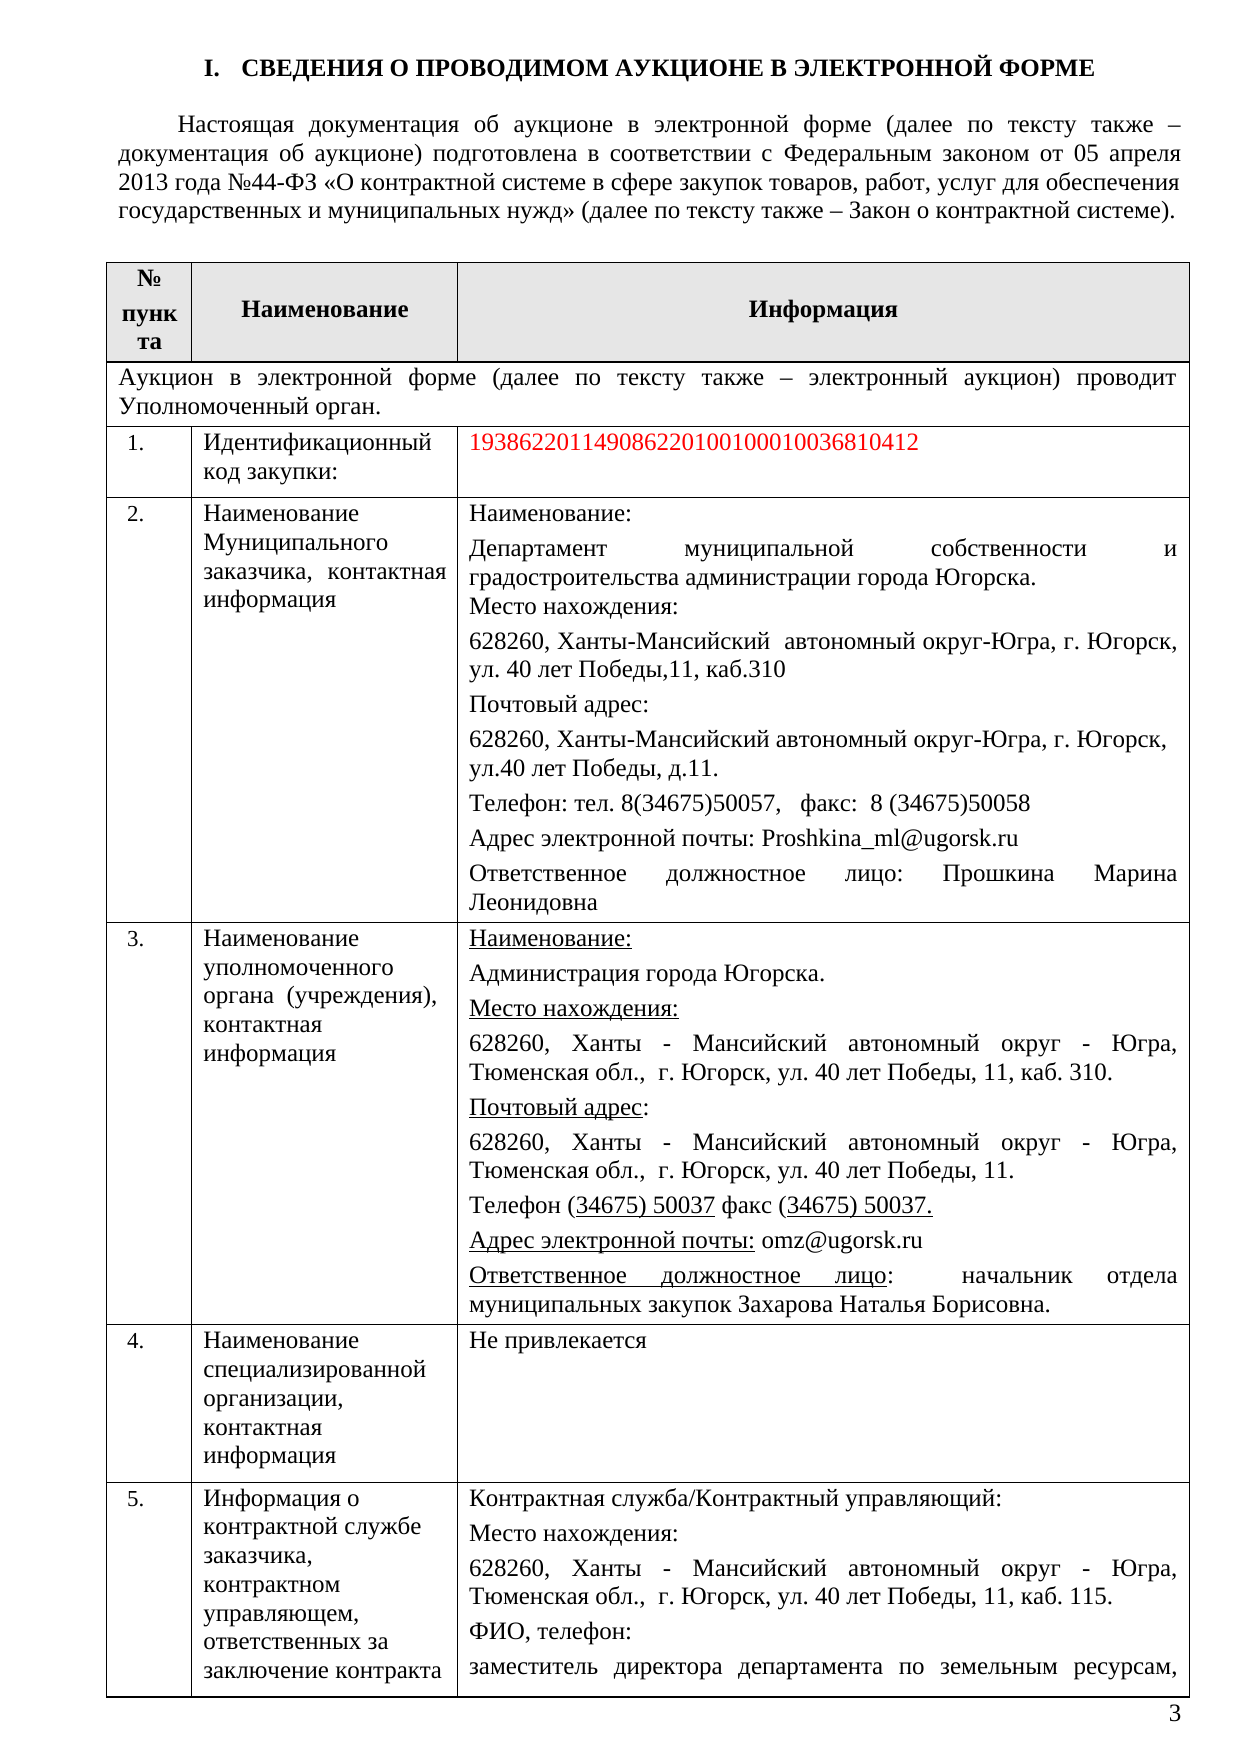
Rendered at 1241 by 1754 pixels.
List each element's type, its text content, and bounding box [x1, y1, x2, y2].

table_cell Наименование специализированной организации, контактная информация [192, 1325, 457, 1482]
table_cell Идентификационный код закупки: [192, 427, 457, 497]
table_cell Наименование: Департамент муниципальной собственности и градостроительства администрации города Югорска. Место нахождения: 628260, Ханты-Мансийский автономный округ-Югра, г. Югорск, ул. 40 лет Победы,11, каб.310 Почтовый адрес: 628260, Ханты-Мансийский автономный округ-Югра, г. Югорск, ул.40 лет Победы, д.11. Телефон: тел. 8(34675)50057, факс: 8 (34675)50058 Адрес электронной почты: Proshkina_ml@ugorsk.ru Ответственное должностное лицо: Прошкина Марина Леонидовна [458, 498, 1189, 922]
list СВЕДЕНИЯ О ПРОВОДИМОМ АУКЦИОНЕ В ЭЛЕКТРОННОЙ ФОРМЕ [118, 53, 1181, 82]
table_cell Наименование Муниципального заказчика, контактная информация [192, 498, 457, 922]
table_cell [192, 1483, 457, 1696]
table_header Информация [458, 263, 1189, 361]
table_cell Аукцион в электронной форме (далее по тексту также – электронный аукцион) проводит Уполномоченный орган. [107, 363, 1189, 426]
table_header Наименование [192, 263, 457, 361]
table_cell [458, 1483, 1189, 1696]
table_cell [107, 1483, 191, 1696]
table_header № пункта [107, 263, 191, 361]
text Настоящая документация об аукционе в электронной форме (далее по тексту также – документация об аукционе) подготовлена в соответствии с Федеральным законом от 05 апреля 2013 года №44-ФЗ «О контрактной системе в сфере закупок товаров, работ, услуг для обеспечения государственных и муниципальных нужд» (далее по тексту также – Закон о контрактной системе). [118, 109, 1181, 224]
table_cell [107, 923, 191, 1324]
table_cell Не привлекается [458, 1325, 1189, 1482]
table_cell Наименование уполномоченного органа (учреждения), контактная информация [192, 923, 457, 1324]
table_cell Наименование: Администрация города Югорска. Место нахождения: 628260, Ханты - Мансийский автономный округ - Югра, Тюменская обл., г. Югорск, ул. 40 лет Победы, 11, каб. 310. Почтовый адрес: 628260, Ханты - Мансийский автономный округ - Югра, Тюменская обл., г. Югорск, ул. 40 лет Победы, 11. Телефон (34675) 50037 факс (34675) 50037. Адрес электронной почты: omz@ugorsk.ru Ответственное должностное лицо: начальник отдела муниципальных закупок Захарова Наталья Борисовна. [458, 923, 1189, 1324]
table_cell [107, 1325, 191, 1482]
table_cell [107, 498, 191, 922]
table_cell 193862201149086220100100010036810412 [458, 427, 1189, 497]
table_cell [107, 427, 191, 497]
